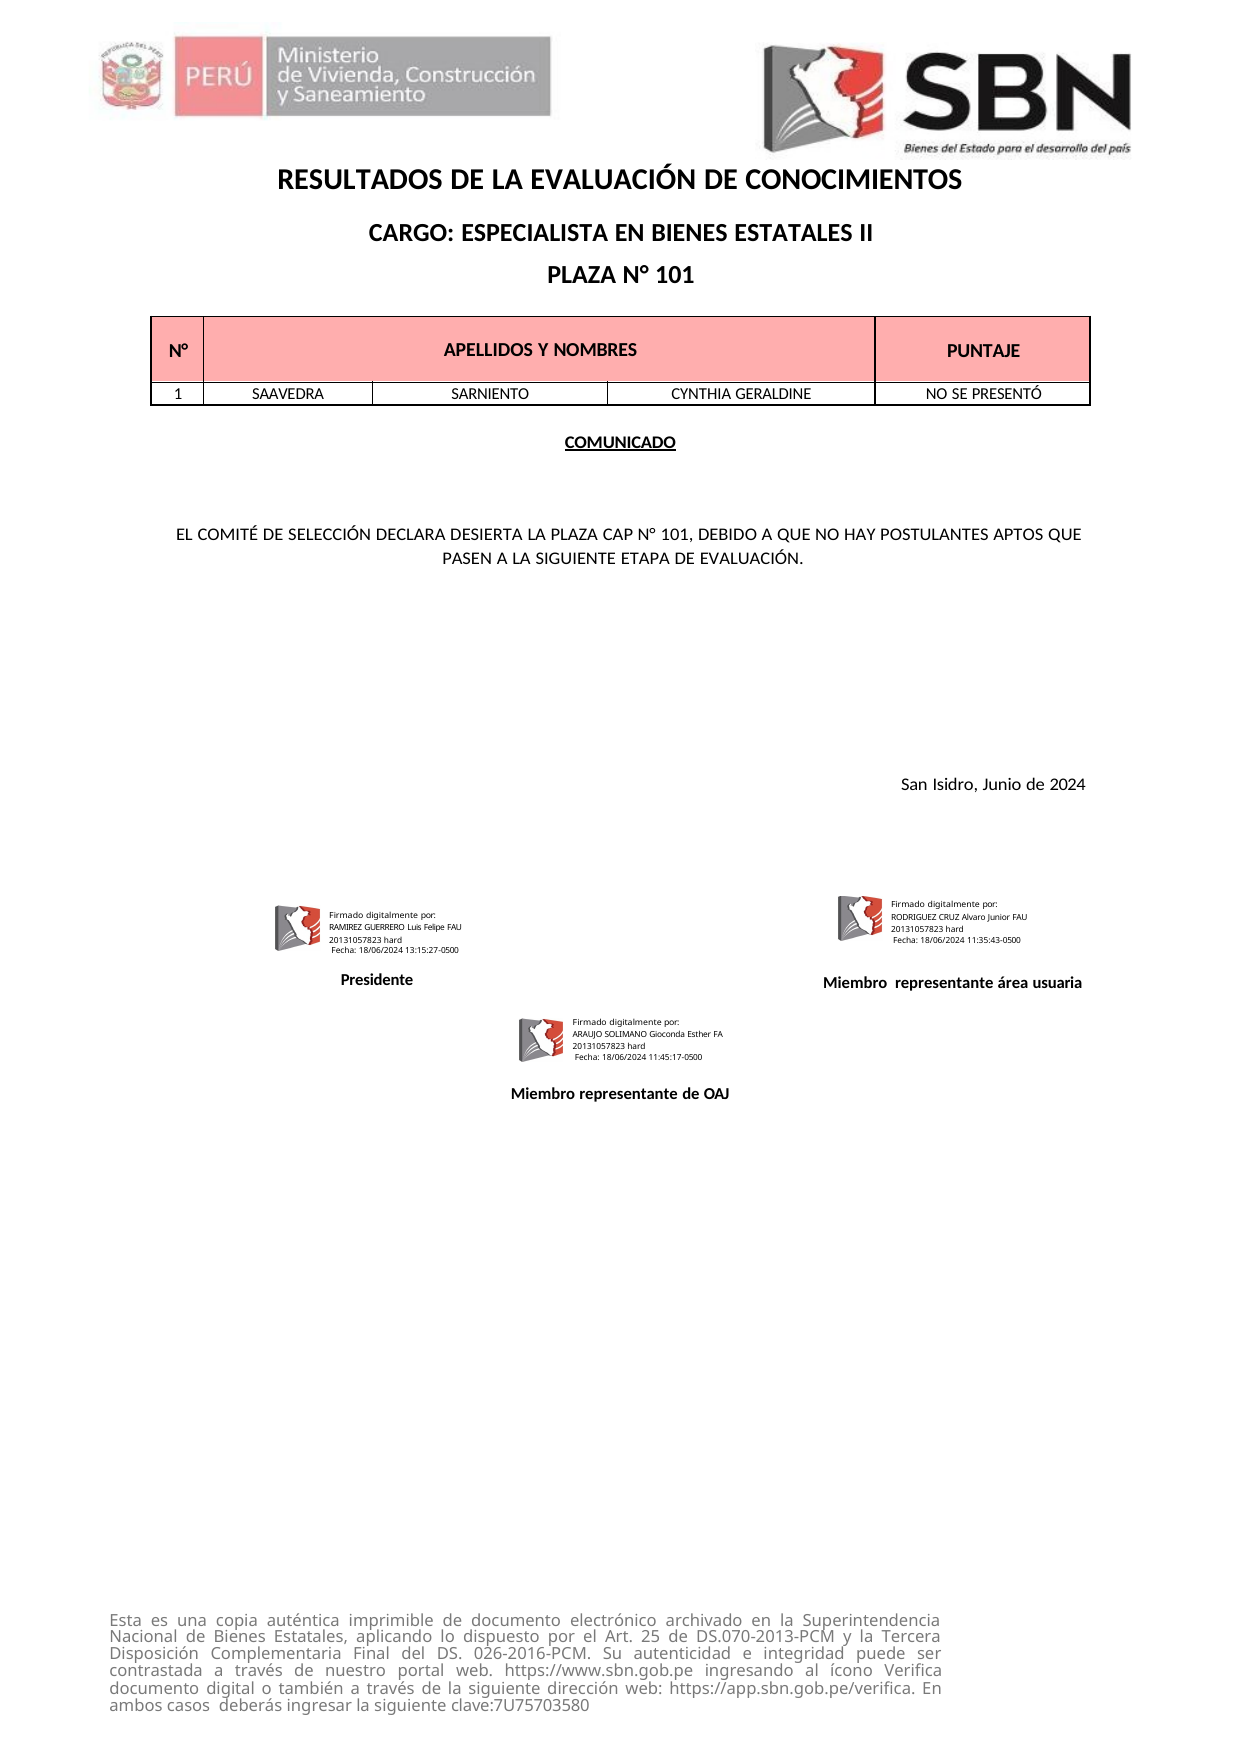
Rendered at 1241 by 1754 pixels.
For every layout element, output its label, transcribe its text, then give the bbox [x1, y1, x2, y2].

table_cell 1 [152, 383, 203, 404]
picture [275, 905, 321, 951]
text ARAUJO SOLIMANO Gioconda Esther FA 20131057823 hard [572, 1028, 726, 1052]
subtitle Presidente [341, 969, 564, 989]
text COMUNICADO [140, 431, 1101, 452]
picture [837, 896, 883, 941]
table_header PUNTAJE [876, 317, 1089, 381]
text San Isidro, Junio de 2024 [98, 773, 1086, 794]
picture [518, 1018, 564, 1062]
text EL COMITÉ DE SELECCIÓN DECLARA DESIERTA LA PLAZA CAP N° 101, DEBIDO A QUE NO HAY POSTULANTES APTOS QUE PASEN A LA SIGUIENTE ETAPA DE EVALUACIÓN. [176, 523, 1101, 569]
picture [755, 42, 1132, 160]
text Esta es una copia auténtica imprimible de documento electrónico archivado en la Superintendencia Nacional de Bienes Estatales, aplicando lo dispuesto por el Art. 25 de DS.070-2013-PCM y la Tercera Disposición Complementaria Final del DS. 026-2016-PCM. Su autenticidad e integridad puede ser contrastada a través de nuestro portal web. https://www.sbn.gob.pe ingresando al ícono Verifica documento digital o también a través de la siguiente dirección web: https://app.sbn.gob.pe/verifica. En ambos casos deberás ingresar la siguiente clave:7U75703580 [109, 1613, 942, 1716]
table_cell SAAVEDRA [204, 383, 372, 404]
text RODRIGUEZ CRUZ Alvaro Junior FAU 20131057823 hard [891, 911, 1078, 935]
table_header N° [152, 317, 203, 381]
table_header APELLIDOS Y NOMBRES [204, 317, 874, 381]
table_cell SARNIENTO [373, 383, 607, 404]
text Miembro representante de OAJ [140, 1083, 1100, 1104]
table_cell CYNTHIA GERALDINE [608, 383, 874, 404]
text RAMIREZ GUERRERO Luis Felipe FAU 20131057823 hard [329, 922, 515, 945]
text CARGO: ESPECIALISTA EN BIENES ESTATALES II PLAZA N° 101 [337, 216, 905, 290]
subtitle Miembro representante área usuaria [823, 972, 1101, 993]
table_cell NO SE PRESENTÓ [876, 383, 1089, 404]
picture [88, 22, 561, 121]
title RESULTADOS DE LA EVALUACIÓN DE CONOCIMIENTOS [140, 160, 1100, 197]
